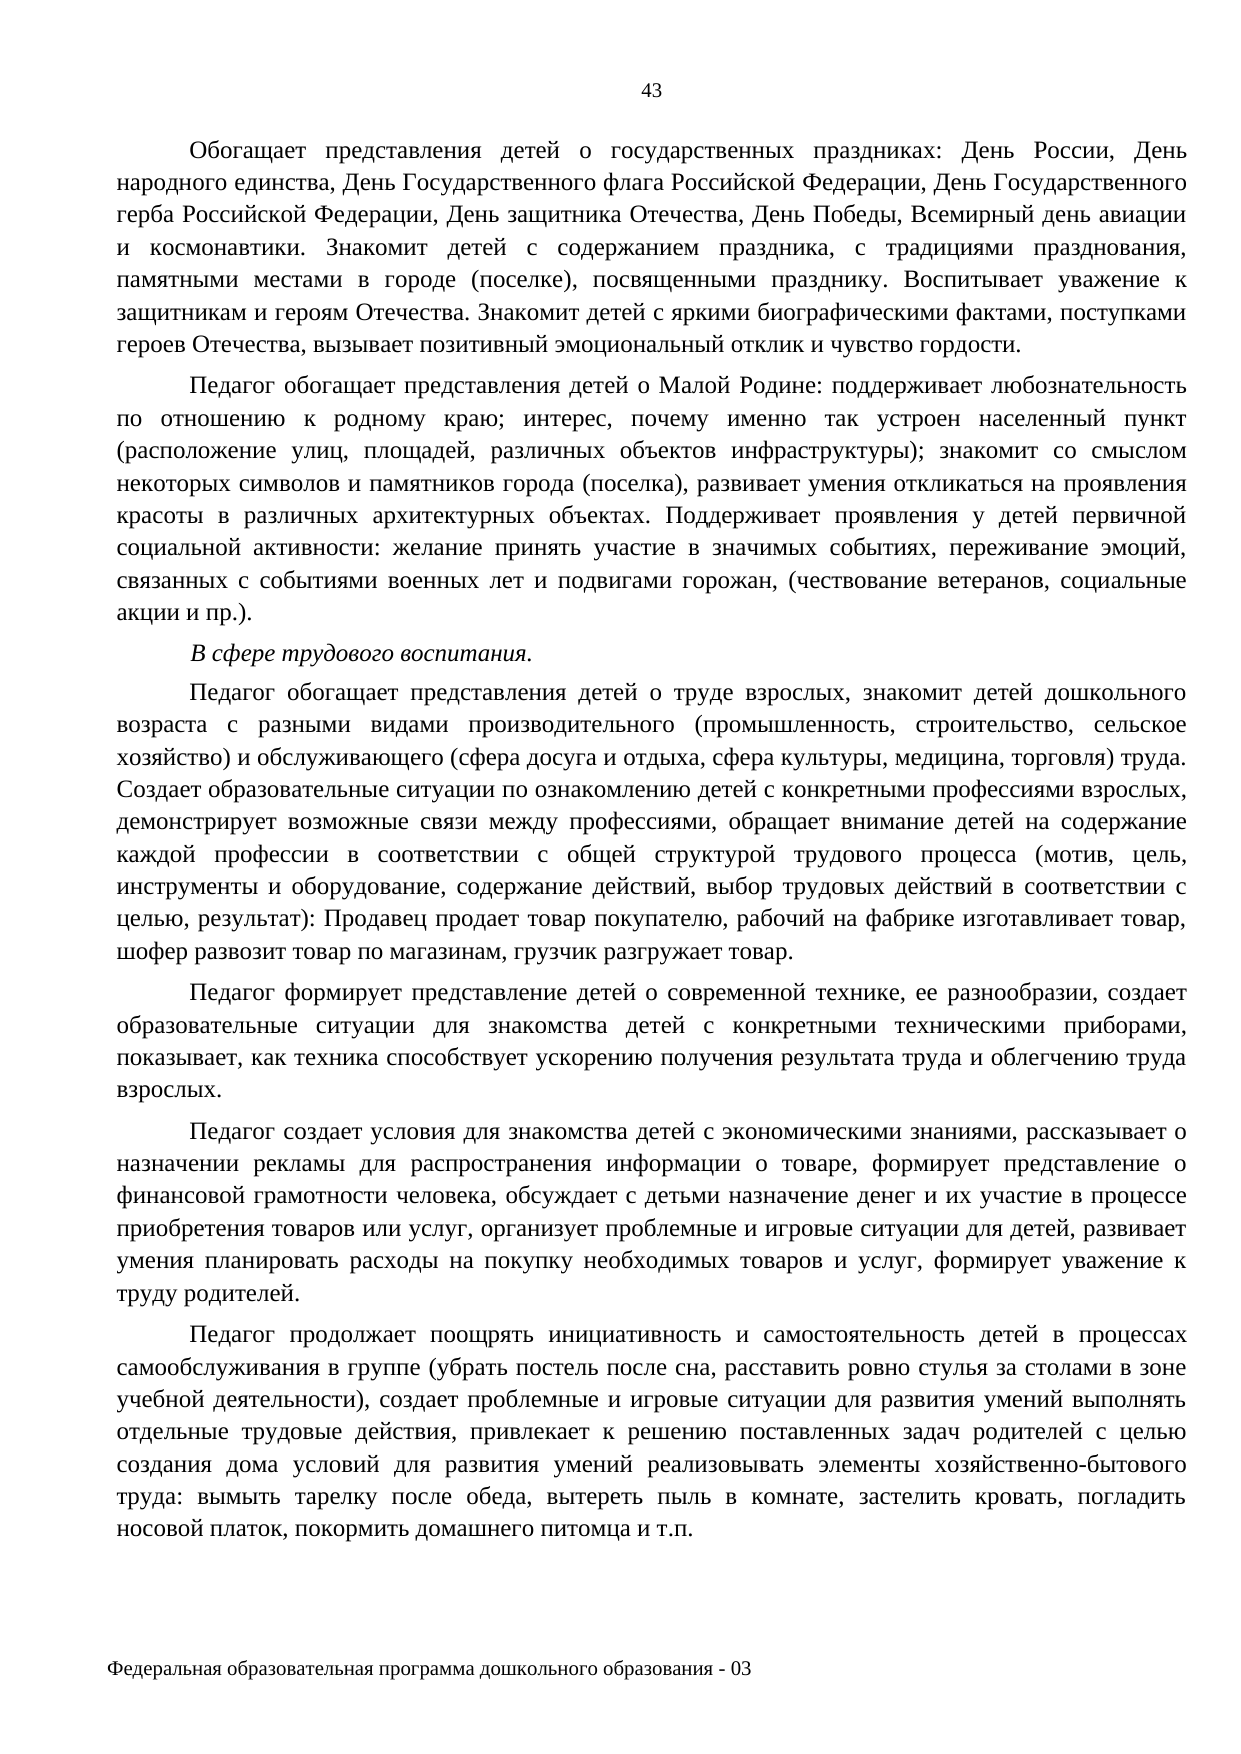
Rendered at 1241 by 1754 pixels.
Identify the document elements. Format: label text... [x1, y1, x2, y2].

text Педагог обогащает представления детей о Малой Родине: поддерживает любознательность по отношению к родному краю; интерес, почему именно так устроен населенный пункт (расположение улиц, площадей, различных объектов инфраструктуры); знакомит со смыслом некоторых символов и памятников города (поселка), развивает умения откликаться на проявления красоты в различных архитектурных объектах. Поддерживает проявления у детей первичной социальной активности: желание принять участие в значимых событиях, переживание эмоций, связанных с событиями военных лет и подвигами горожан, (чествование ветеранов, социальные акции и пр.). [116, 370, 1188, 626]
text В сфере трудового воспитания. [190, 638, 1198, 667]
text Педагог создает условия для знакомства детей с экономическими знаниями, рассказывает о назначении рекламы для распространения информации о товаре, формирует представление о финансовой грамотности человека, обсуждает с детьми назначение денег и их участие в процессе приобретения товаров или услуг, организует проблемные и игровые ситуации для детей, развивает умения планировать расходы на покупку необходимых товаров и услуг, формирует уважение к труду родителей. [116, 1116, 1188, 1307]
text Педагог формирует представление детей о современной технике, ее разнообразии, создает образовательные ситуации для знакомства детей с конкретными техническими приборами, показывает, как техника способствует ускорению получения результата труда и облегчению труда взрослых. [116, 977, 1188, 1103]
text Обогащает представления детей о государственных праздниках: День России, День народного единства, День Государственного флага Российской Федерации, День Государственного герба Российской Федерации, День защитника Отечества, День Победы, Всемирный день авиации и космонавтики. Знакомит детей с содержанием праздника, с традициями празднования, памятными местами в городе (поселке), посвященными празднику. Воспитывает уважение к защитникам и героям Отечества. Знакомит детей с яркими биографическими фактами, поступками героев Отечества, вызывает позитивный эмоциональный отклик и чувство гордости. [116, 135, 1188, 358]
text Педагог продолжает поощрять инициативность и самостоятельность детей в процессах самообслуживания в группе (убрать постель после сна, расставить ровно стулья за столами в зоне учебной деятельности), создает проблемные и игровые ситуации для развития умений выполнять отдельные трудовые действия, привлекает к решению поставленных задач родителей с целью создания дома условий для развития умений реализовывать элементы хозяйственно-бытового труда: вымыть тарелку после обеда, вытереть пыль в комнате, застелить кровать, погладить носовой платок, покормить домашнего питомца и т.п. [116, 1319, 1188, 1542]
text Педагог обогащает представления детей о труде взрослых, знакомит детей дошкольного возраста с разными видами производительного (промышленность, строительство, сельское хозяйство) и обслуживающего (сфера досуга и отдыха, сфера культуры, медицина, торговля) труда. Создает образовательные ситуации по ознакомлению детей с конкретными профессиями взрослых, демонстрирует возможные связи между профессиями, обращает внимание детей на содержание каждой профессии в соответствии с общей структурой трудового процесса (мотив, цель, инструменты и оборудование, содержание действий, выбор трудовых действий в соответствии с целью, результат): Продавец продает товар покупателю, рабочий на фабрике изготавливает товар, шофер развозит товар по магазинам, грузчик разгружает товар. [116, 677, 1188, 965]
